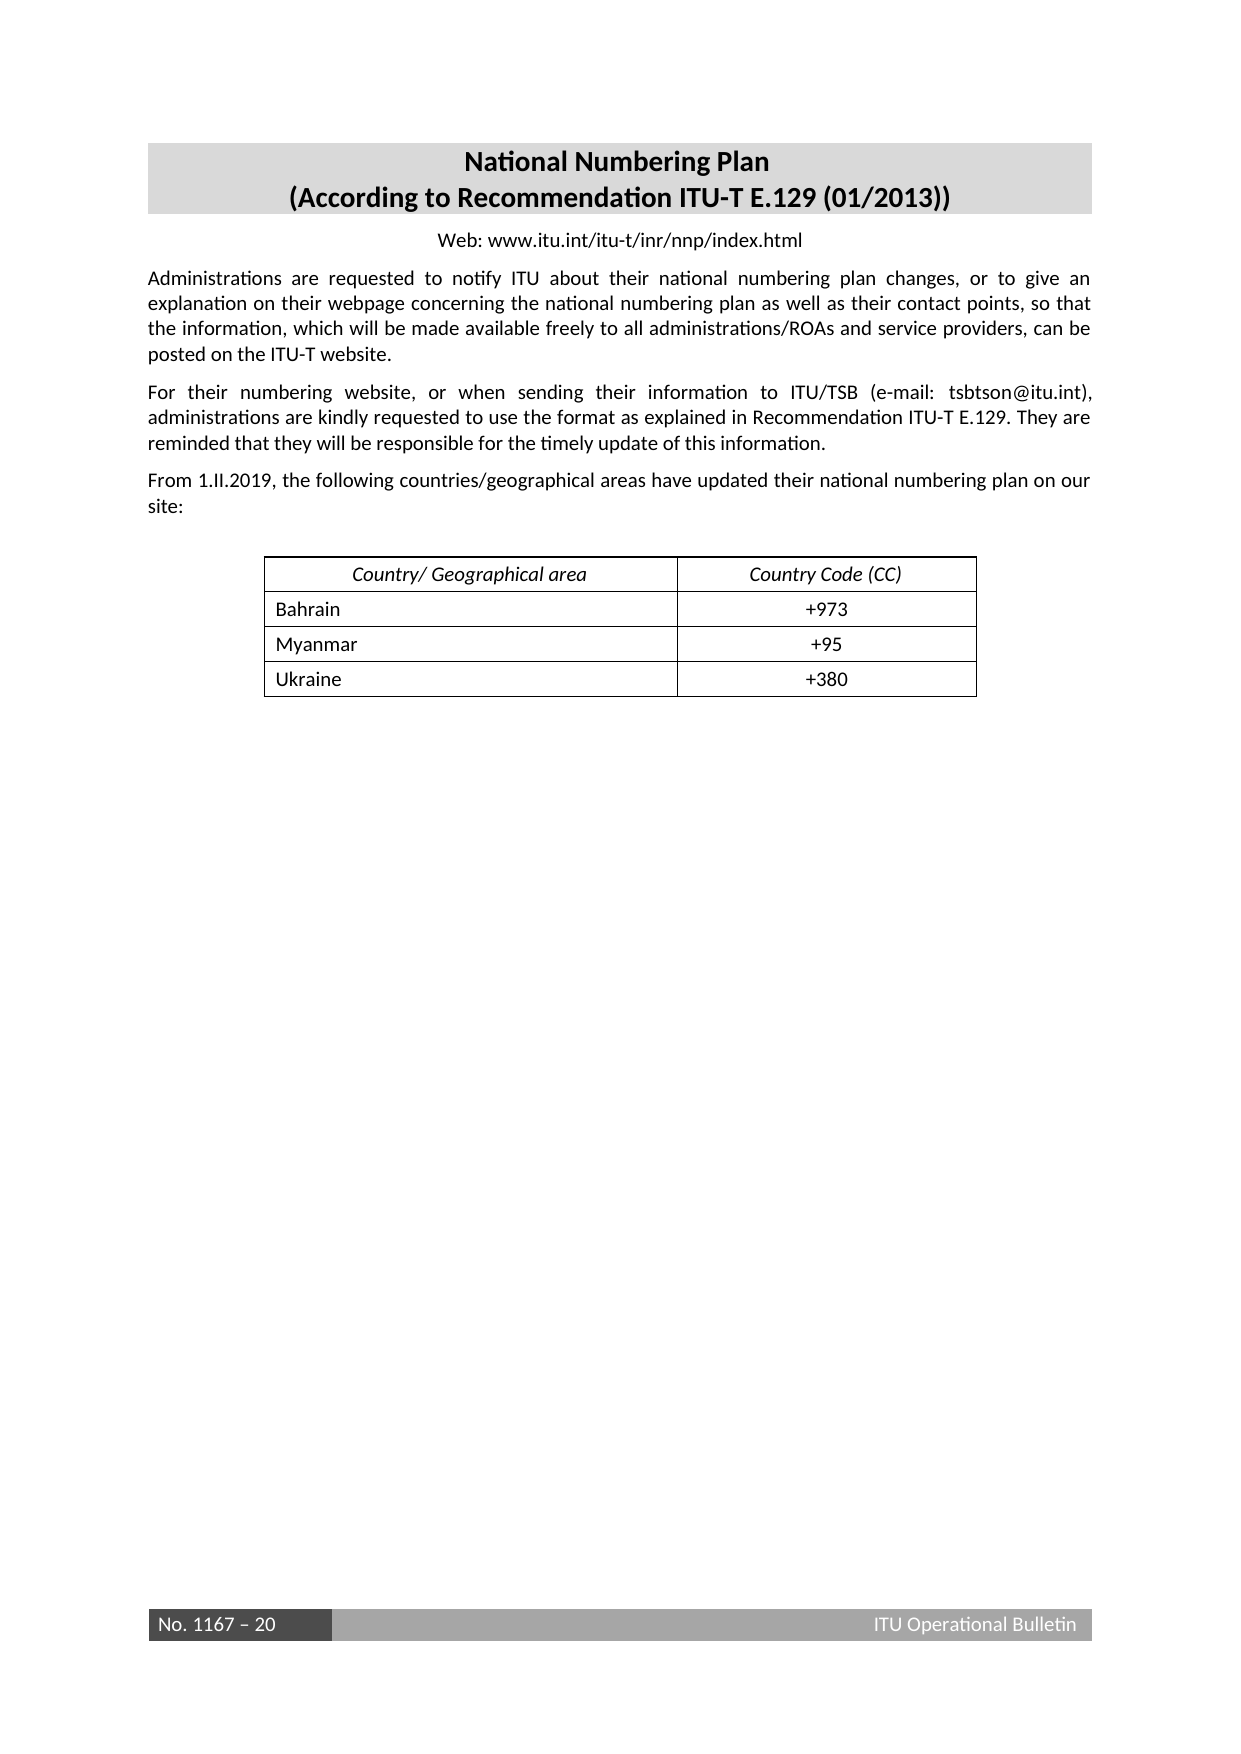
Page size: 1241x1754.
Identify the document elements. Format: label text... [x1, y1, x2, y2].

text Web: www.itu.int/itu-t/inr/nnp/index.html [148, 227, 1092, 252]
subtitle National Numbering Plan (According to Recommendation ITU-T E.129 (01/2013)) [148, 143, 1092, 214]
table_cell Bahrain [265, 592, 677, 626]
table_header Country/ Geographical area [265, 558, 677, 591]
text From 1.II.2019, the following countries/geographical areas have updated their national numbering plan on our site: [148, 468, 1092, 518]
table_cell +973 [678, 592, 976, 626]
table_cell Ukraine [265, 662, 677, 696]
table_header Country Code (CC) [678, 558, 976, 591]
table_cell +380 [678, 662, 976, 696]
table_cell +95 [678, 627, 976, 661]
text Administrations are requested to notify ITU about their national numbering plan changes, or to give an explanation on their webpage concerning the national numbering plan as well as their contact points, so that the information, which will be made available freely to all administrations/ROAs and service providers, can be posted on the ITU-T website. [148, 265, 1092, 366]
table_cell Myanmar [265, 627, 677, 661]
text For their numbering website, or when sending their information to ITU/TSB (e-mail: tsbtson@itu.int), administrations are kindly requested to use the format as explained in Recommendation ITU-T E.129. They are reminded that they will be responsible for the timely update of this information. [148, 379, 1092, 455]
